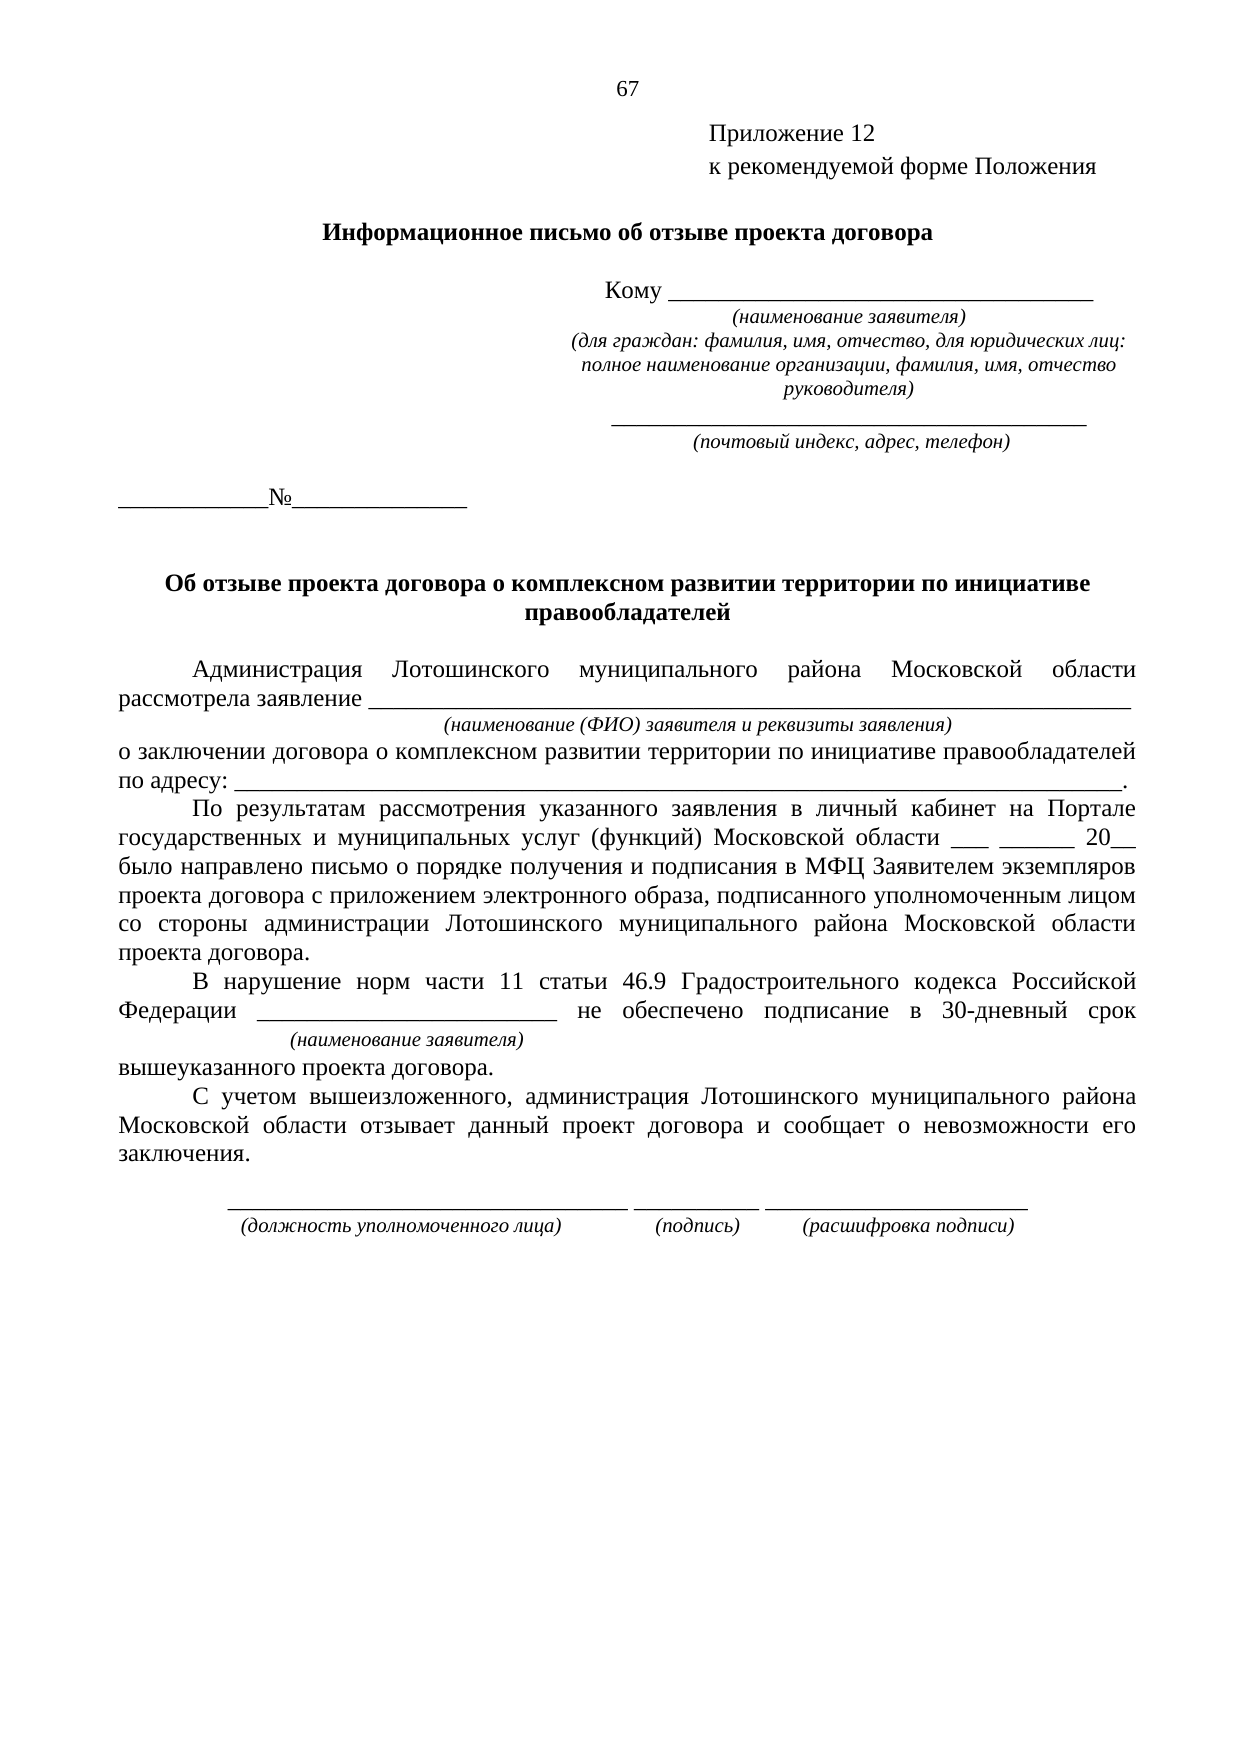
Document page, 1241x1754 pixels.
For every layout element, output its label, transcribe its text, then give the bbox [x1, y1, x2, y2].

text По результатам рассмотрения указанного заявления в личный кабинет на Портале государственных и муниципальных услуг (функций) Московской области ___ ______ 20__ было направлено письмо о порядке получения и подписания в МФЦ Заявителем экземпляров проекта договора с приложением электронного образа, подписанного уполномоченным лицом со стороны администрации Лотошинского муниципального района Московской области проекта договора. [118, 793, 1137, 966]
text (для граждан: фамилия, имя, отчество, для юридических лиц: полное наименование организации, фамилия, имя, отчество руководителя) [561, 328, 1137, 400]
text Информационное письмо об отзыве проекта договора [118, 217, 1137, 246]
text ____________№______________ [118, 482, 1137, 511]
text Об отзыве проекта договора о комплексном развитии территории по инициативе правообладателей [118, 568, 1137, 626]
text (почтовый индекс, адрес, телефон) [561, 429, 1137, 453]
text С учетом вышеизложенного, администрация Лотошинского муниципального района Московской области отзывает данный проект договора и сообщает о невозможности его заключения. [118, 1081, 1137, 1167]
text Кому __________________________________ [561, 275, 1137, 304]
text Администрация Лотошинского муниципального района Московской области рассмотрела заявление _____________________________________________________________ [118, 654, 1137, 712]
text вышеуказанного проекта договора. [118, 1052, 1137, 1081]
text Приложение 12 [709, 118, 1137, 147]
text к рекомендуемой форме Положения [709, 151, 1137, 180]
text (должность уполномоченного лица) (подпись) (расшифровка подписи) [118, 1212, 1137, 1237]
text о заключении договора о комплексном развитии территории по инициативе правообладателей по адресу: _______________________________________________________________________. [118, 736, 1137, 793]
text (наименование заявителя) [561, 304, 1137, 328]
text ________________________________ __________ _____________________ [118, 1184, 1137, 1212]
text В нарушение норм части 11 статьи 46.9 Градостроительного кодекса Российской Федерации ________________________ не обеспечено подписание в 30-дневный срок (наименование заявителя) [118, 966, 1137, 1052]
text (наименование (ФИО) заявителя и реквизиты заявления) [118, 712, 1137, 736]
text ______________________________________ [561, 400, 1137, 429]
